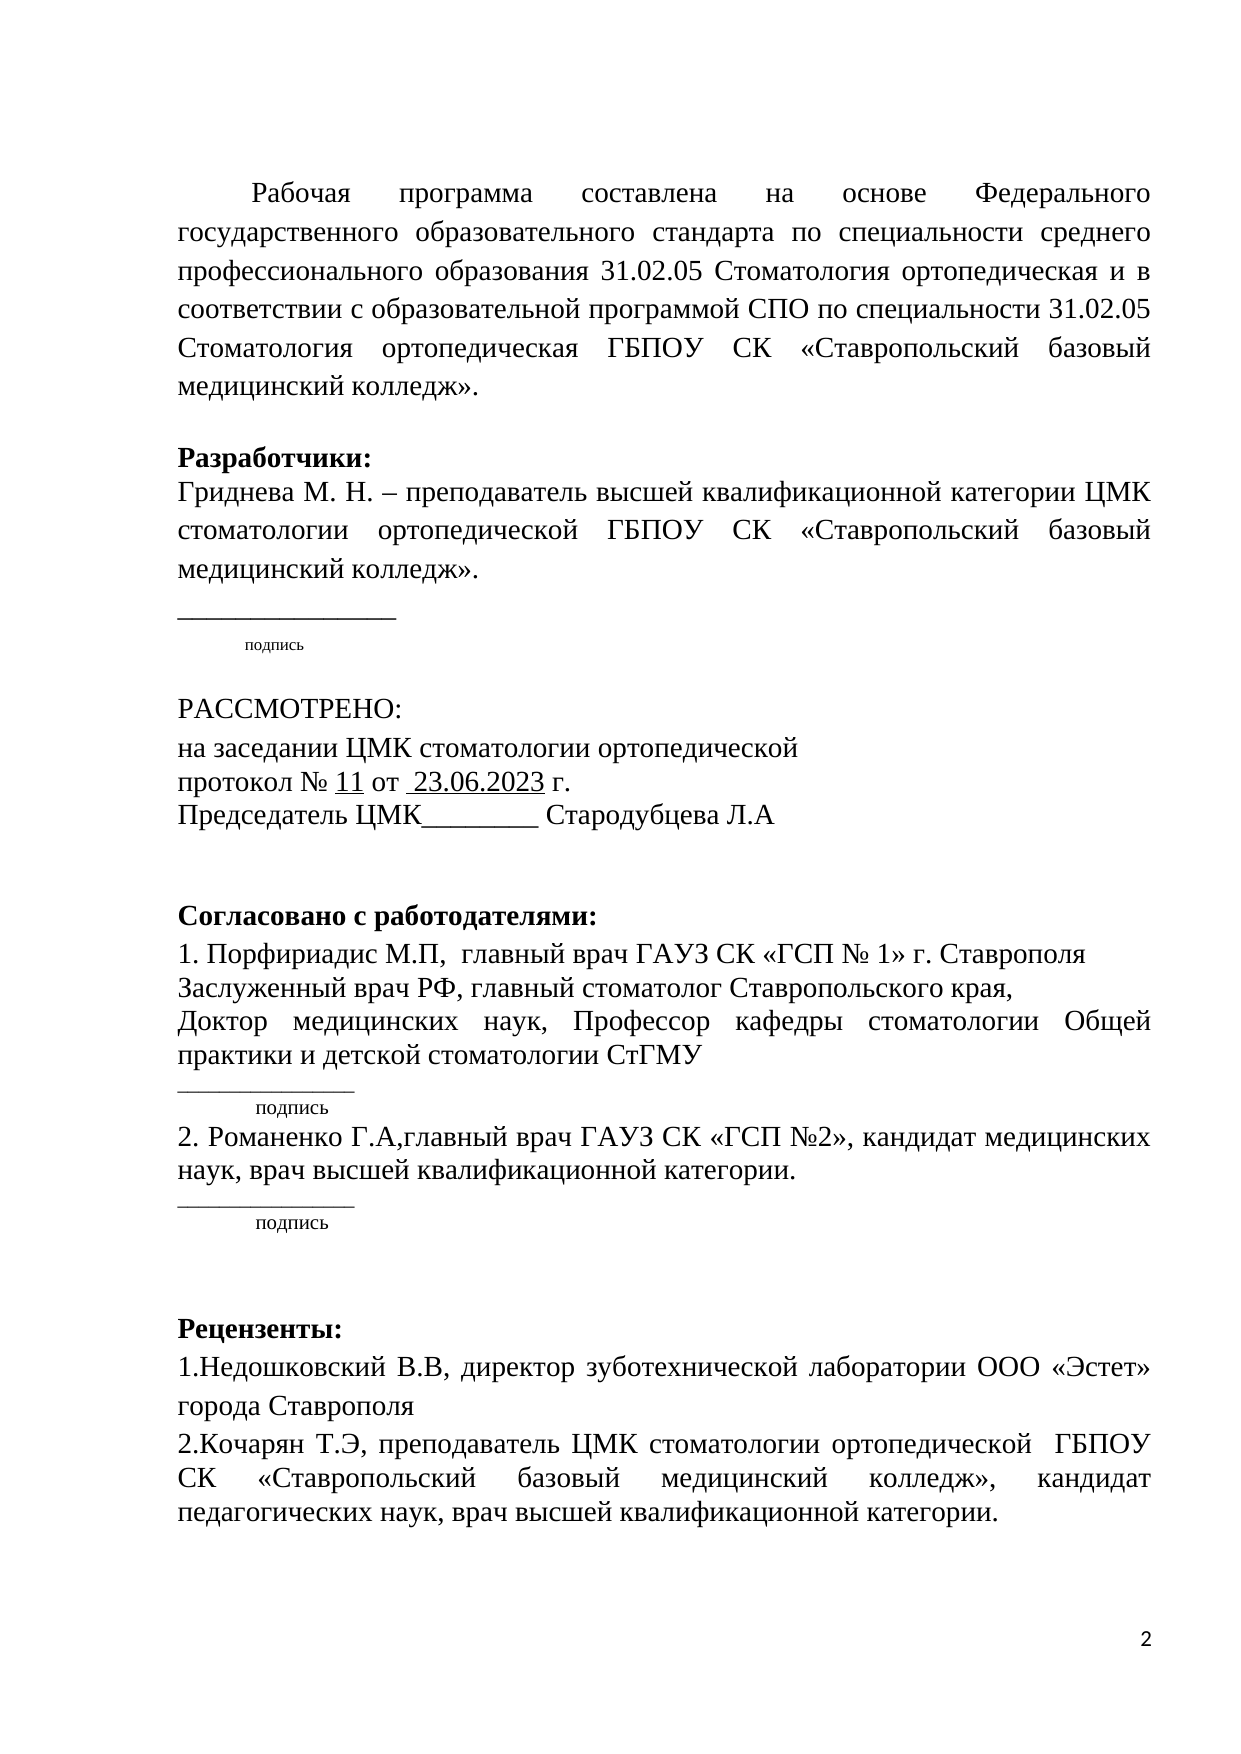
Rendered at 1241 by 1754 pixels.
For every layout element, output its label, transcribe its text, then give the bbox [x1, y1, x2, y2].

text Рабочая программа составлена на основе Федерального государственного образовательного стандарта по специальности среднего профессионального образования 31.02.05 Стоматология ортопедическая и в соответствии с образовательной программой СПО по специальности 31.02.05 Стоматология ортопедическая ГБПОУ СК «Ставропольский базовый медицинский колледж». [177, 176, 1152, 402]
text Согласовано с работодателями: [177, 898, 1152, 931]
text протокол № 11 от 23.06.2023 г. [177, 764, 1152, 797]
text РАССМОТРЕНО: [177, 692, 1152, 725]
text подпись [177, 1210, 1152, 1234]
text 2.Кочарян Т.Э, преподаватель ЦМК стоматологии ортопедической ГБПОУ СК «Ставропольский базовый медицинский колледж», кандидат педагогических наук, врач высшей квалификационной категории. [177, 1427, 1152, 1527]
text _______________ [177, 589, 1152, 623]
text на заседании ЦМК стоматологии ортопедической [177, 730, 1152, 764]
text 1. Порфириадис М.П, главный врач ГАУЗ СК «ГСП № 1» г. Ставрополя [177, 936, 1152, 970]
text 2. Романенко Г.А,главный врач ГАУЗ СК «ГСП №2», кандидат медицинских наук, врач высшей квалификационной категории. [177, 1119, 1152, 1186]
text Гриднева М. Н. – преподаватель высшей квалификационной категории ЦМК стоматологии ортопедической ГБПОУ СК «Ставропольский базовый медицинский колледж». [177, 474, 1152, 584]
text Заслуженный врач РФ, главный стоматолог Ставропольского края, [177, 970, 1152, 1003]
text 1.Недошковский В.В, директор зуботехнической лаборатории ООО «Эстет» города Ставрополя [177, 1349, 1152, 1422]
text _________________ [177, 1071, 1152, 1095]
text _________________ [177, 1186, 1152, 1210]
text Разработчики: [177, 440, 1152, 474]
text Рецензенты: [177, 1311, 1152, 1344]
text Председатель ЦМК________ Стародубцева Л.А [177, 797, 1152, 831]
text Доктор медицинских наук, Профессор кафедры стоматологии Общей практики и детской стоматологии СтГМУ [177, 1003, 1152, 1071]
text подпись [177, 1095, 1152, 1119]
text подпись [177, 628, 1152, 653]
